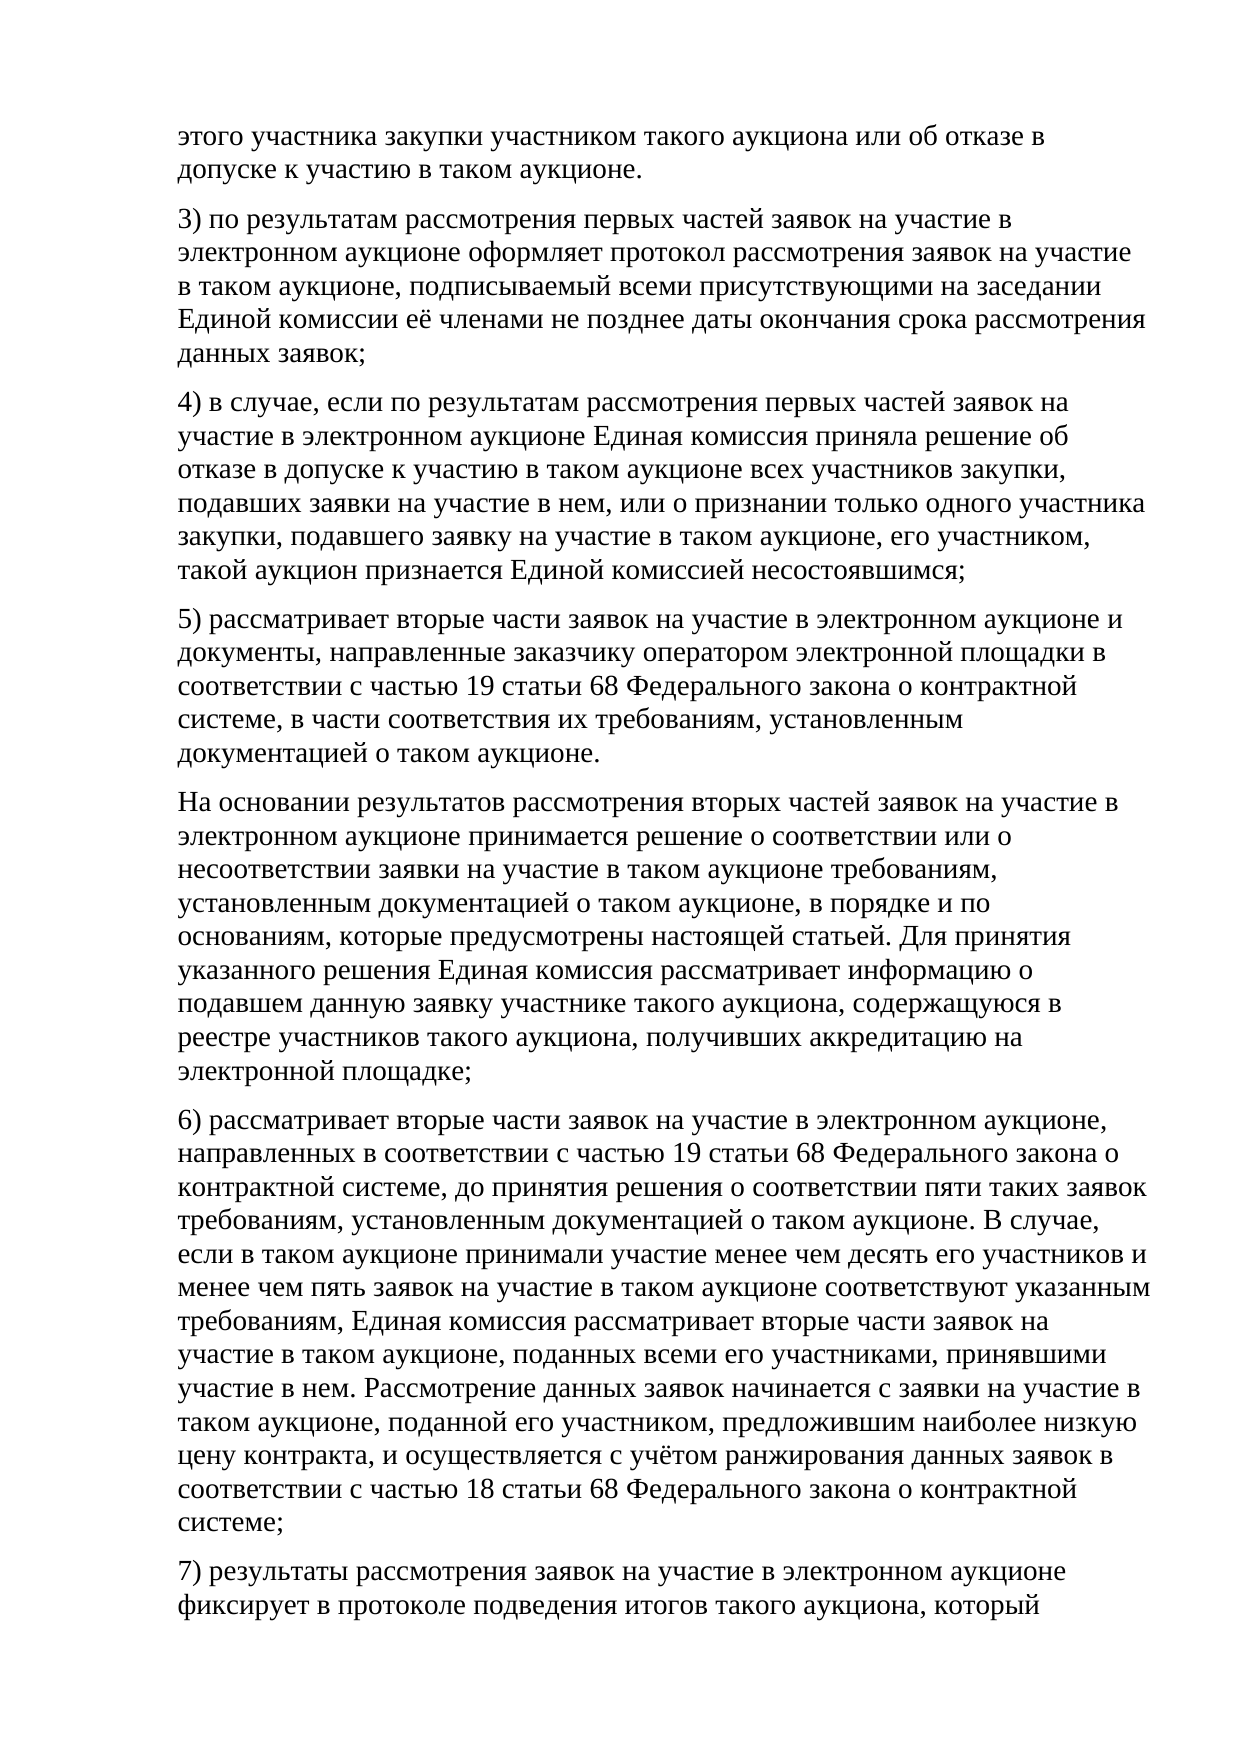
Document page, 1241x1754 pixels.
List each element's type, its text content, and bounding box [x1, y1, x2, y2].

text 6) рассматривает вторые части заявок на участие в электронном аукционе, направленных в соответствии с частью 19 статьи 68 Федерального закона о контрактной системе, до принятия решения о соответствии пяти таких заявок требованиям, установленным документацией о таком аукционе. В случае, если в таком аукционе принимали участие менее чем десять его участников и менее чем пять заявок на участие в таком аукционе соответствуют указанным требованиям, Единая комиссия рассматривает вторые части заявок на участие в таком аукционе, поданных всеми его участниками, принявшими участие в нем. Рассмотрение данных заявок начинается с заявки на участие в таком аукционе, поданной его участником, предложившим наиболее низкую цену контракта, и осуществляется с учётом ранжирования данных заявок в соответствии с частью 18 статьи 68 Федерального закона о контрактной системе; [177, 1102, 1152, 1538]
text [177, 118, 1152, 185]
text 4) в случае, если по результатам рассмотрения первых частей заявок на участие в электронном аукционе Единая комиссия приняла решение об отказе в допуске к участию в таком аукционе всех участников закупки, подавших заявки на участие в нем, или о признании только одного участника закупки, подавшего заявку на участие в таком аукционе, его участником, такой аукцион признается Единой комиссией несостоявшимся; [177, 384, 1152, 585]
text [177, 1553, 1152, 1621]
text 3) по результатам рассмотрения первых частей заявок на участие в электронном аукционе оформляет протокол рассмотрения заявок на участие в таком аукционе, подписываемый всеми присутствующими на заседании Единой комиссии её членами не позднее даты окончания срока рассмотрения данных заявок; [177, 201, 1152, 368]
text 5) рассматривает вторые части заявок на участие в электронном аукционе и документы, направленные заказчику оператором электронной площадки в соответствии с частью 19 статьи 68 Федерального закона о контрактной системе, в части соответствия их требованиям, установленным документацией о таком аукционе. [177, 601, 1152, 769]
text На основании результатов рассмотрения вторых частей заявок на участие в электронном аукционе принимается решение о соответствии или о несоответствии заявки на участие в таком аукционе требованиям, установленным документацией о таком аукционе, в порядке и по основаниям, которые предусмотрены настоящей статьей. Для принятия указанного решения Единая комиссия рассматривает информацию о подавшем данную заявку участнике такого аукциона, содержащуюся в реестре участников такого аукциона, получивших аккредитацию на электронной площадке; [177, 784, 1152, 1086]
